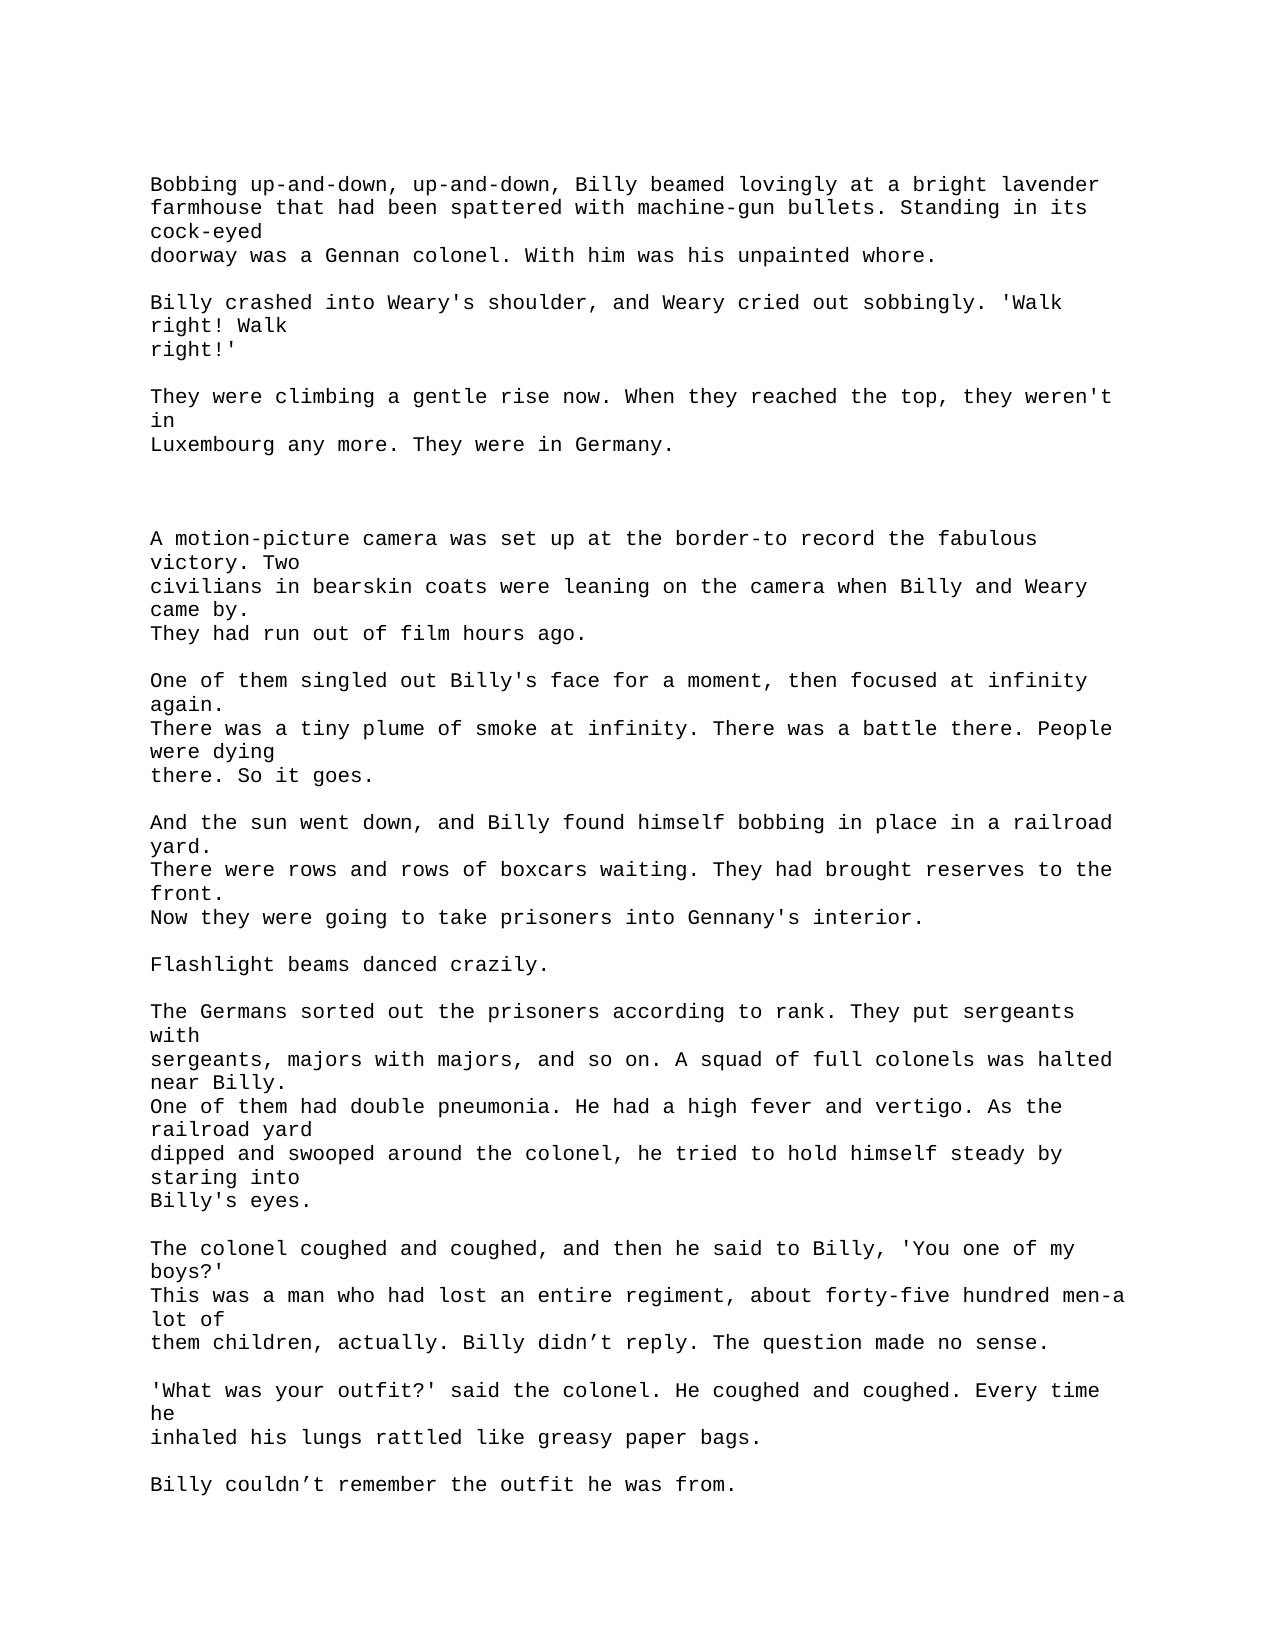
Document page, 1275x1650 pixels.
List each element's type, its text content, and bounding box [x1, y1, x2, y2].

text Billy crashed into Weary's shoulder, and Weary cried out sobbingly. 'Walk right! Walk [150, 292, 1125, 339]
text doorway was a Gennan colonel. With him was his unpainted whore. [150, 244, 1125, 268]
text This was a man who had lost an entire regiment, about forty-five hundred men-a lot of [150, 1285, 1125, 1332]
text right!' [150, 339, 1125, 363]
text sergeants, majors with majors, and so on. A squad of full colonels was halted near Billy. [150, 1048, 1125, 1096]
text Luxembourg any more. They were in Germany. [150, 434, 1125, 457]
text They had run out of film hours ago. [150, 623, 1125, 647]
text Bobbing up-and-down, up-and-down, Billy beamed lovingly at a bright lavender [150, 174, 1125, 197]
text farmhouse that had been spattered with machine-gun bullets. Standing in its cock-eyed [150, 197, 1125, 244]
text Billy couldn’t remember the outfit he was from. [150, 1474, 1125, 1498]
text There were rows and rows of boxcars waiting. They had brought reserves to the front. [150, 859, 1125, 907]
text there. So it goes. [150, 765, 1125, 788]
text 'What was your outfit?' said the colonel. He coughed and coughed. Every time he [150, 1379, 1125, 1427]
text And the sun went down, and Billy found himself bobbing in place in a railroad yard. [150, 812, 1125, 859]
text dipped and swooped around the colonel, he tried to hold himself steady by staring into [150, 1143, 1125, 1190]
text They were climbing a gentle rise now. When they reached the top, they weren't in [150, 386, 1125, 434]
text One of them had double pneumonia. He had a high fever and vertigo. As the railroad yard [150, 1096, 1125, 1143]
text Now they were going to take prisoners into Gennany's interior. [150, 907, 1125, 930]
text The Germans sorted out the prisoners according to rank. They put sergeants with [150, 1001, 1125, 1048]
text There was a tiny plume of smoke at infinity. There was a battle there. People were dying [150, 717, 1125, 765]
text Flashlight beams danced crazily. [150, 954, 1125, 978]
text civilians in bearskin coats were leaning on the camera when Billy and Weary came by. [150, 576, 1125, 623]
text A motion-picture camera was set up at the border-to record the fabulous victory. Two [150, 528, 1125, 576]
text One of them singled out Billy's face for a moment, then focused at infinity again. [150, 670, 1125, 717]
text them children, actually. Billy didn’t reply. The question made no sense. [150, 1332, 1125, 1356]
text The colonel coughed and coughed, and then he said to Billy, 'You one of my boys?' [150, 1238, 1125, 1285]
text Billy's eyes. [150, 1190, 1125, 1214]
text inhaled his lungs rattled like greasy paper bags. [150, 1427, 1125, 1451]
